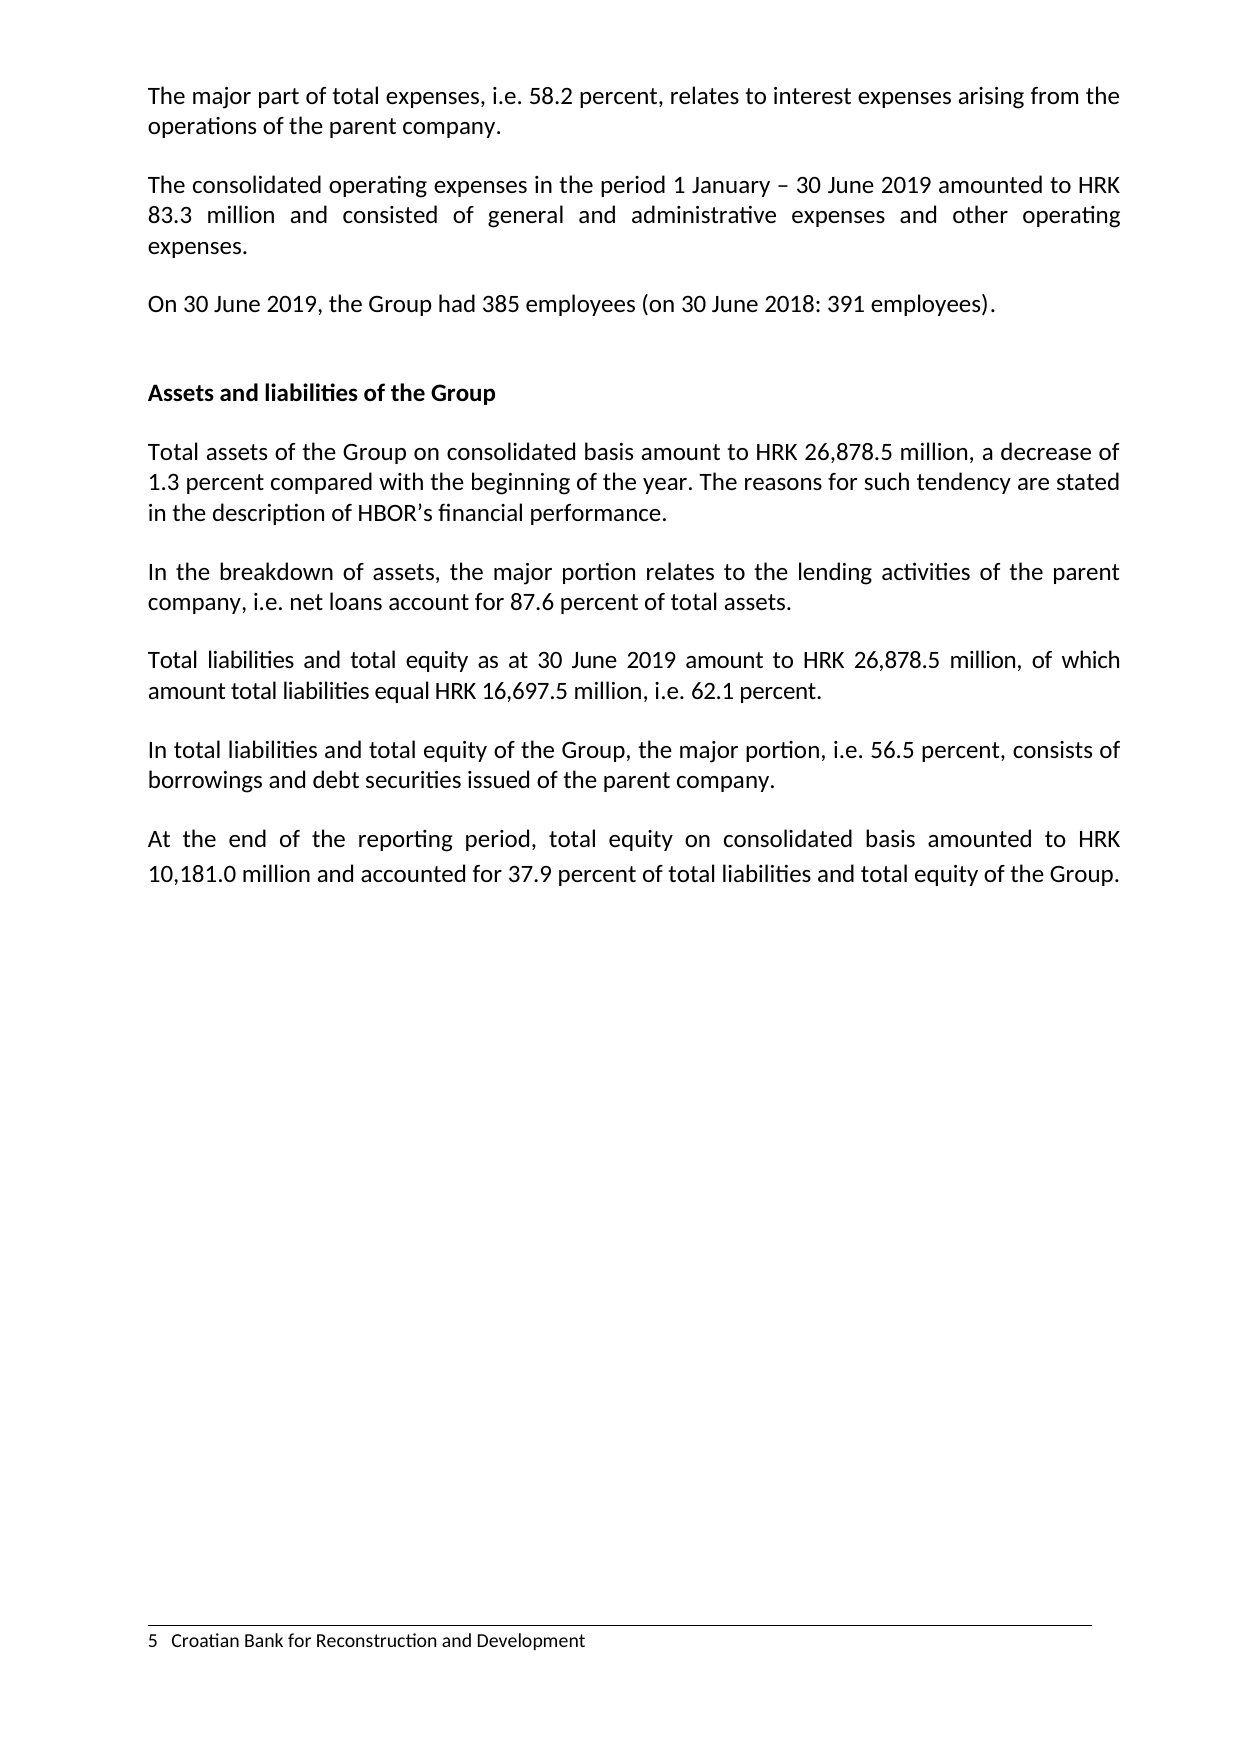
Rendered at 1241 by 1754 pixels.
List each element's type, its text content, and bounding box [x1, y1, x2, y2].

text The major part of total expenses, i.e. 58.2 percent, relates to interest expenses arising from the operations of the parent company. [148, 80, 1122, 141]
text Total assets of the Group on consolidated basis amount to HRK 26,878.5 million, a decrease of 1.3 percent compared with the beginning of the year. The reasons for such tendency are stated in the description of HBOR’s financial performance. [148, 436, 1122, 528]
text Total liabilities and total equity as at 30 June 2019 amount to HRK 26,878.5 million, of which amount total liabilities equal HRK 16,697.5 million, i.e. 62.1 percent. [148, 645, 1122, 706]
text Assets and liabilities of the Group [148, 377, 1122, 408]
text In total liabilities and total equity of the Group, the major portion, i.e. 56.5 percent, consists of borrowings and debt securities issued of the parent company. [148, 734, 1122, 795]
text In the breakdown of assets, the major portion relates to the lending activities of the parent company, i.e. net loans account for 87.6 percent of total assets. [148, 556, 1122, 617]
text At the end of the reporting period, total equity on consolidated basis amounted to HRK 10,181.0 million and accounted for 37.9 percent of total liabilities and total equity of the Group. [148, 823, 1122, 888]
text On 30 June 2019, the Group had 385 employees (on 30 June 2018: 391 employees). [148, 288, 1122, 319]
text The consolidated operating expenses in the period 1 January – 30 June 2019 amounted to HRK 83.3 million and consisted of general and administrative expenses and other operating expenses. [148, 169, 1122, 260]
